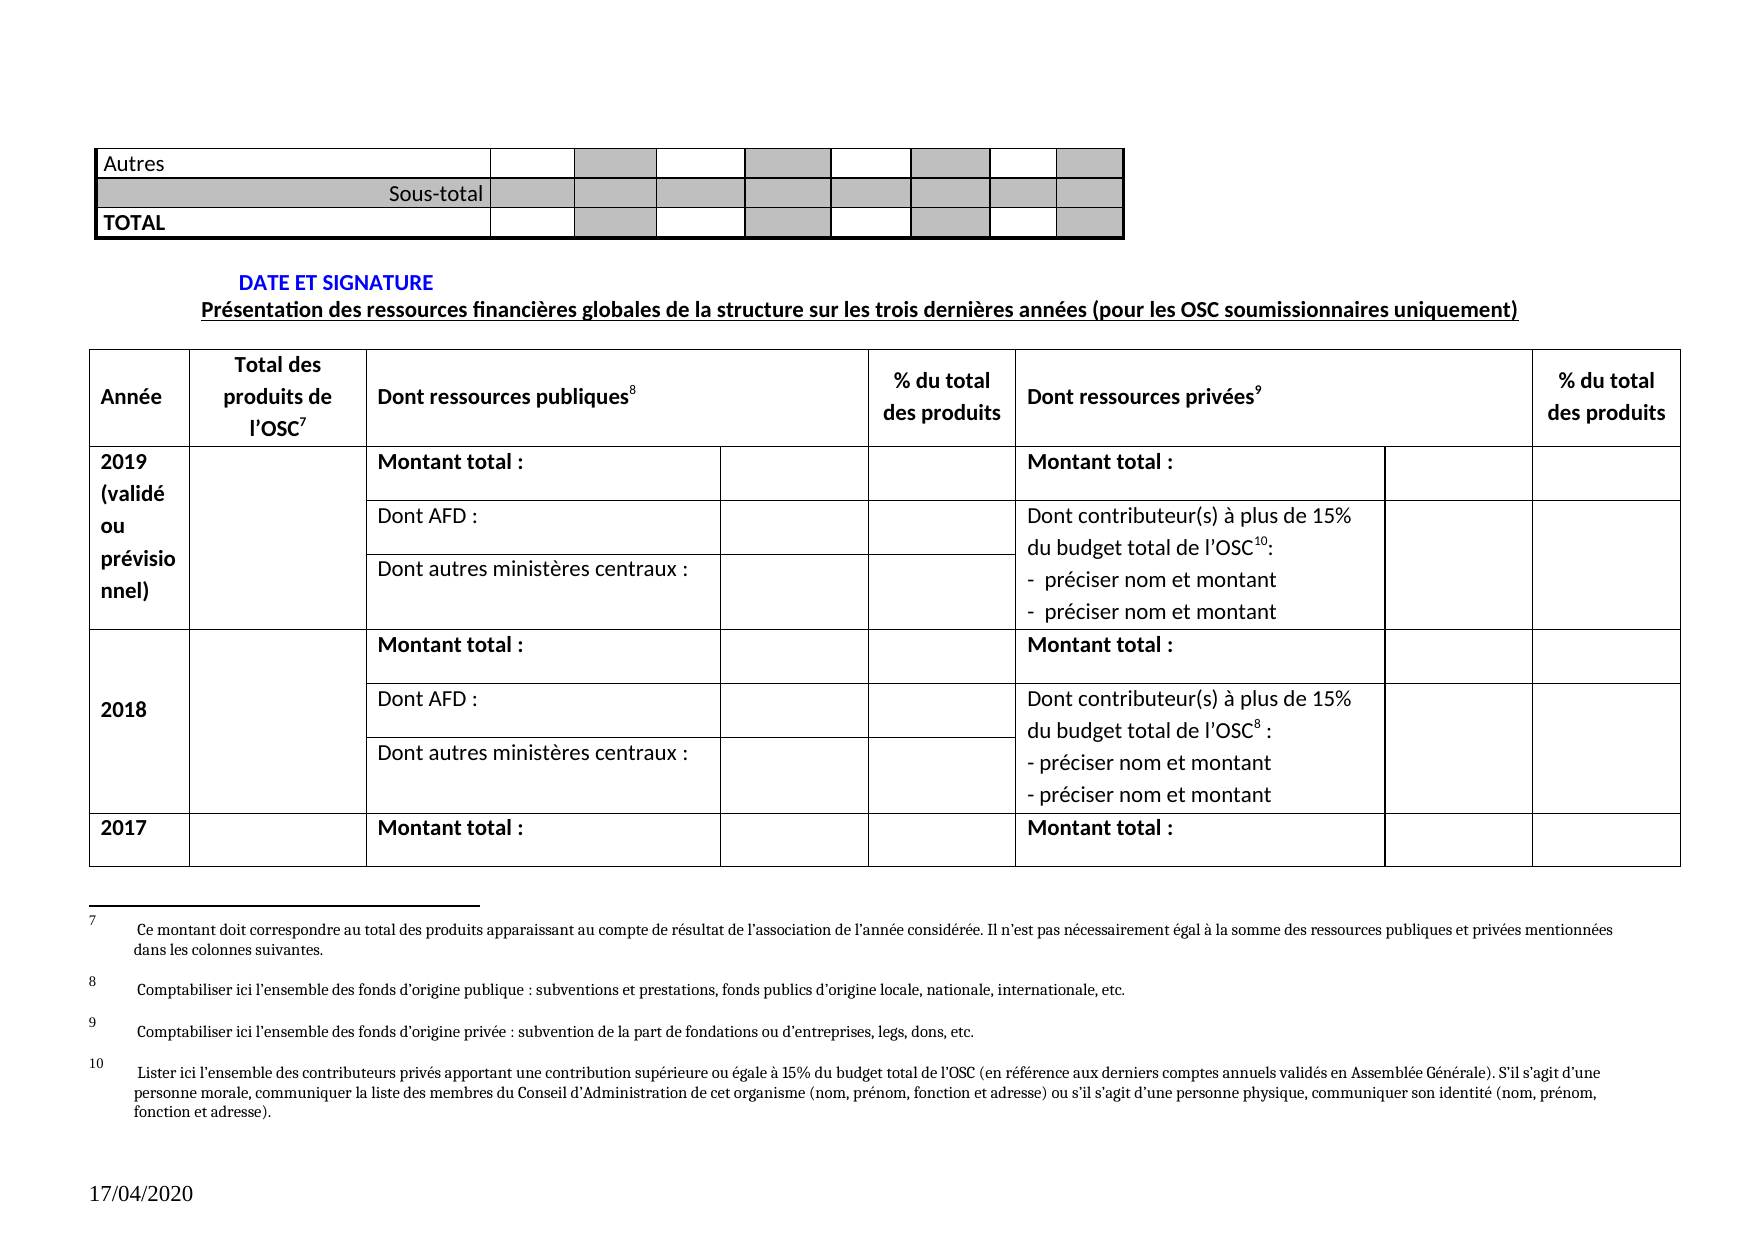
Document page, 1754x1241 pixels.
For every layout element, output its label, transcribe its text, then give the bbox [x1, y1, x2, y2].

table_cell [575, 208, 656, 236]
table_cell [575, 179, 656, 207]
table_cell [912, 179, 989, 207]
table_cell [1386, 684, 1532, 812]
table_cell [869, 501, 1015, 553]
table_cell [746, 208, 830, 236]
table_cell [721, 738, 868, 812]
table_cell [1057, 208, 1122, 236]
table_cell Dont contributeur(s) à plus de 15% du budget total de l’OSC8 : - préciser nom et montant - préciser nom et montant [1016, 684, 1384, 812]
text Présentation des ressources financières globales de la structure sur les trois dernières années (pour les OSC soumissionnaires uniquement) [201, 296, 1651, 324]
table_cell TOTAL [98, 208, 490, 236]
table_cell [832, 208, 910, 236]
list date ET SIGNATURE [239, 268, 1651, 296]
table_cell [1057, 149, 1122, 177]
table_cell Dont autres ministères centraux : [367, 555, 720, 629]
table_cell [190, 447, 366, 629]
table_cell [746, 149, 830, 177]
table_cell Dont contributeur(s) à plus de 15% du budget total de l’OSC: - préciser nom et montant - préciser nom et montant [1016, 501, 1384, 629]
table_cell [1533, 447, 1680, 500]
table_cell Dont autres ministères centraux : [367, 738, 720, 812]
table_cell [190, 814, 366, 866]
table_cell [721, 630, 868, 683]
table_cell Autres [98, 149, 490, 177]
table_cell [1386, 501, 1532, 629]
table_cell [721, 501, 868, 553]
table_cell [657, 179, 744, 207]
table_header Total des produits de l’OSC [190, 350, 366, 446]
table_cell 2019 (validé ou prévisionnel) [90, 447, 189, 629]
table_cell [912, 149, 989, 177]
table_cell [1386, 447, 1532, 500]
table_cell [746, 179, 830, 207]
table_cell [491, 208, 574, 236]
table_cell [575, 149, 656, 177]
table_cell Montant total : [367, 814, 720, 866]
table_cell 2018 [90, 630, 189, 812]
table_cell Montant total : [1016, 814, 1384, 866]
table_cell [991, 149, 1056, 177]
table_cell [1533, 814, 1680, 866]
table_header Dont ressources publiques [367, 350, 868, 446]
table_cell Montant total : [1016, 447, 1384, 500]
table_cell [832, 149, 910, 177]
table_cell [869, 738, 1015, 812]
table_cell Dont AFD : [367, 684, 720, 737]
table_cell [991, 208, 1056, 236]
table_cell [1533, 630, 1680, 683]
table_cell Montant total : [1016, 630, 1384, 683]
table_cell [869, 814, 1015, 866]
table_cell [869, 684, 1015, 737]
table_cell [491, 179, 574, 207]
table_cell [1386, 814, 1532, 866]
table_cell Montant total : [367, 630, 720, 683]
table_cell 2017 [90, 814, 189, 866]
table_cell [1057, 179, 1122, 207]
table_cell [991, 179, 1056, 207]
table_cell Dont AFD : [367, 501, 720, 553]
table_cell [657, 208, 744, 236]
table_cell [1533, 501, 1680, 629]
table_header % du total des produits [1533, 350, 1680, 446]
table_cell [1533, 684, 1680, 812]
table_cell [721, 684, 868, 737]
table_cell [721, 447, 868, 500]
table_cell [190, 630, 366, 812]
table_cell [869, 555, 1015, 629]
table_cell [721, 814, 868, 866]
table_cell [657, 149, 744, 177]
table_cell [869, 630, 1015, 683]
table_cell Sous-total [98, 179, 490, 207]
table_cell [491, 149, 574, 177]
table_header Année [90, 350, 189, 446]
table_cell [832, 179, 910, 207]
table_cell [869, 447, 1015, 500]
table_cell [721, 555, 868, 629]
table_cell [1386, 630, 1532, 683]
table_cell [912, 208, 989, 236]
table_cell Montant total : [367, 447, 720, 500]
table_header Dont ressources privées [1016, 350, 1532, 446]
table_header % du total des produits [869, 350, 1015, 446]
